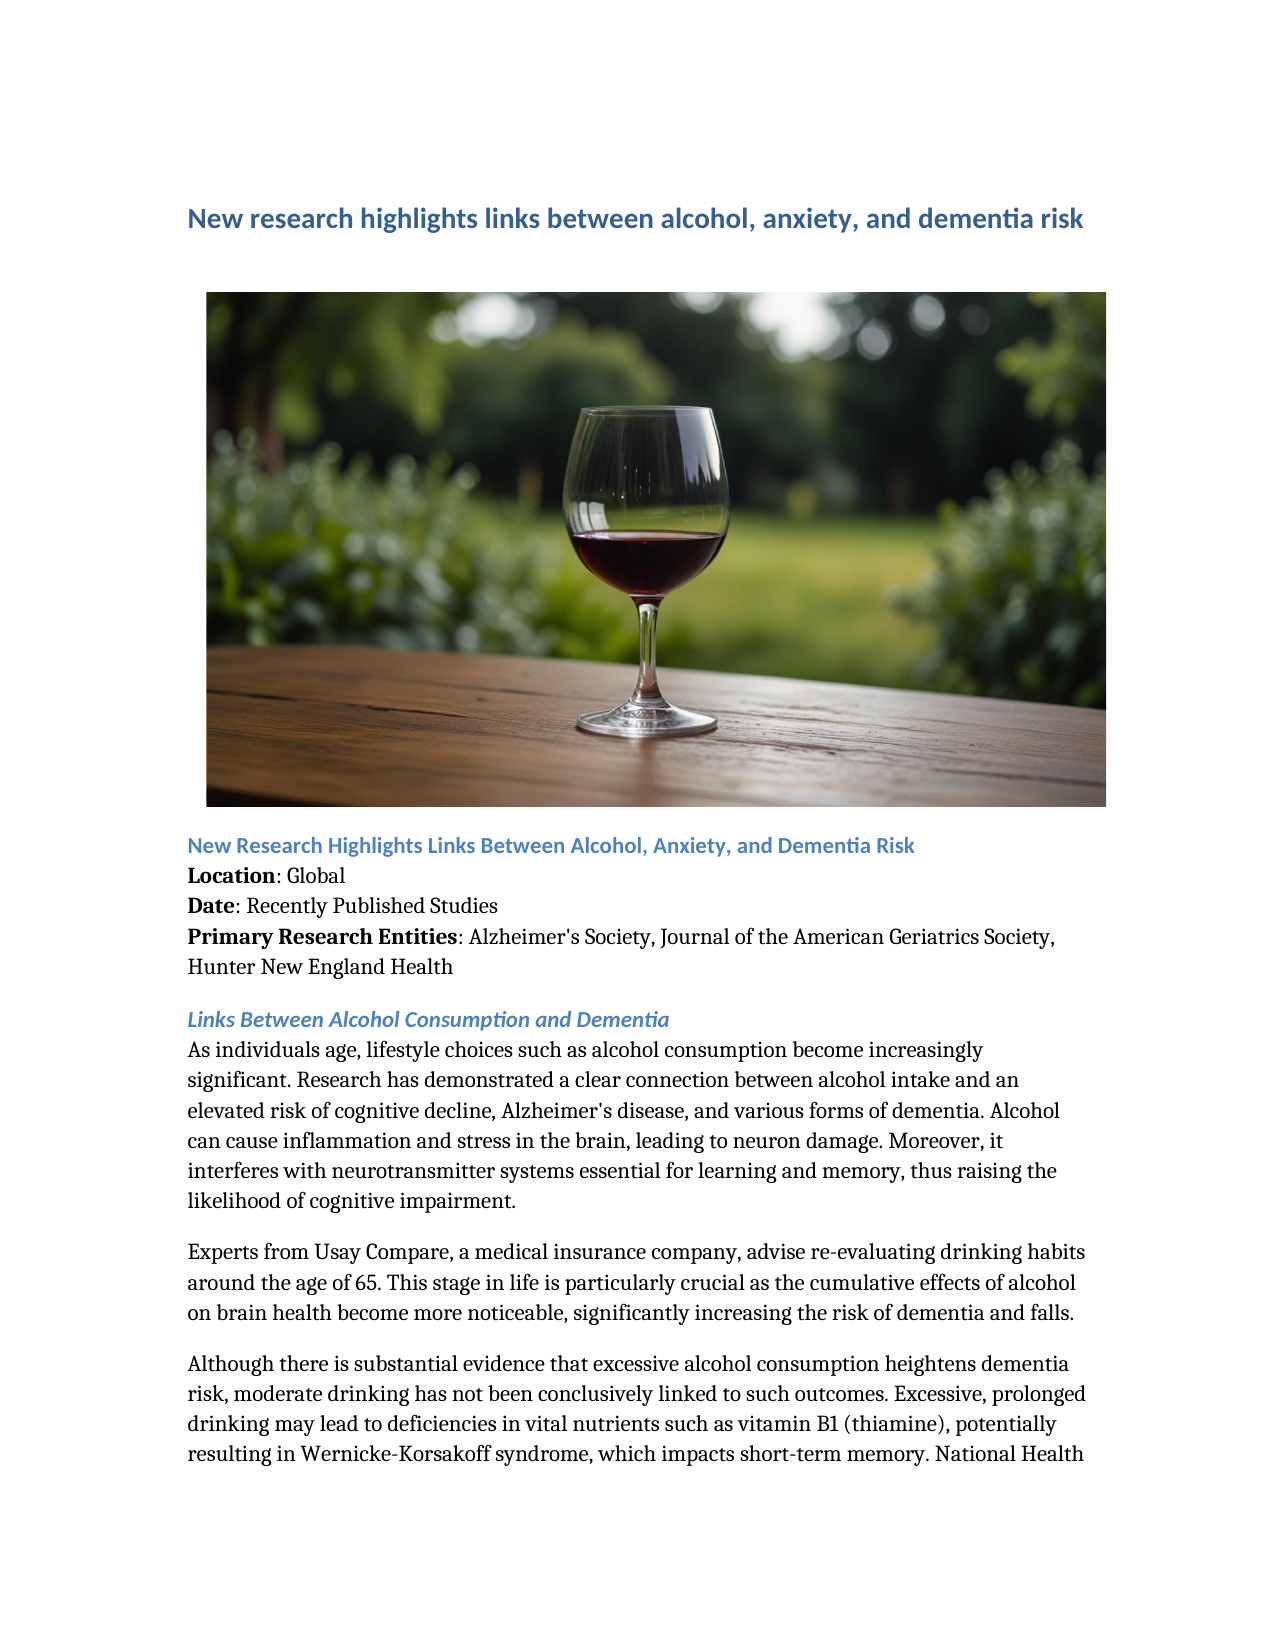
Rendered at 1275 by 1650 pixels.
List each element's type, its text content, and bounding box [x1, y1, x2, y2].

subtitle Links Between Alcohol Consumption and Dementia [187, 1005, 1087, 1033]
text Location: Global Date: Recently Published Studies Primary Research Entities: Alzheimer's Society, Journal of the American Geriatrics Society, Hunter New England Health [187, 863, 1087, 980]
picture [206, 292, 1107, 807]
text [187, 1351, 1087, 1467]
subtitle New Research Highlights Links Between Alcohol, Anxiety, and Dementia Risk [187, 831, 1087, 859]
subtitle New research highlights links between alcohol, anxiety, and dementia risk [187, 200, 1087, 236]
text Experts from Usay Compare, a medical insurance company, advise re-evaluating drinking habits around the age of 65. This stage in life is particularly crucial as the cumulative effects of alcohol on brain health become more noticeable, significantly increasing the risk of dementia and falls. [187, 1239, 1087, 1326]
text As individuals age, lifestyle choices such as alcohol consumption become increasingly significant. Research has demonstrated a clear connection between alcohol intake and an elevated risk of cognitive decline, Alzheimer's disease, and various forms of dementia. Alcohol can cause inflammation and stress in the brain, leading to neuron damage. Moreover, it interferes with neurotransmitter systems essential for learning and memory, thus raising the likelihood of cognitive impairment. [187, 1037, 1087, 1214]
